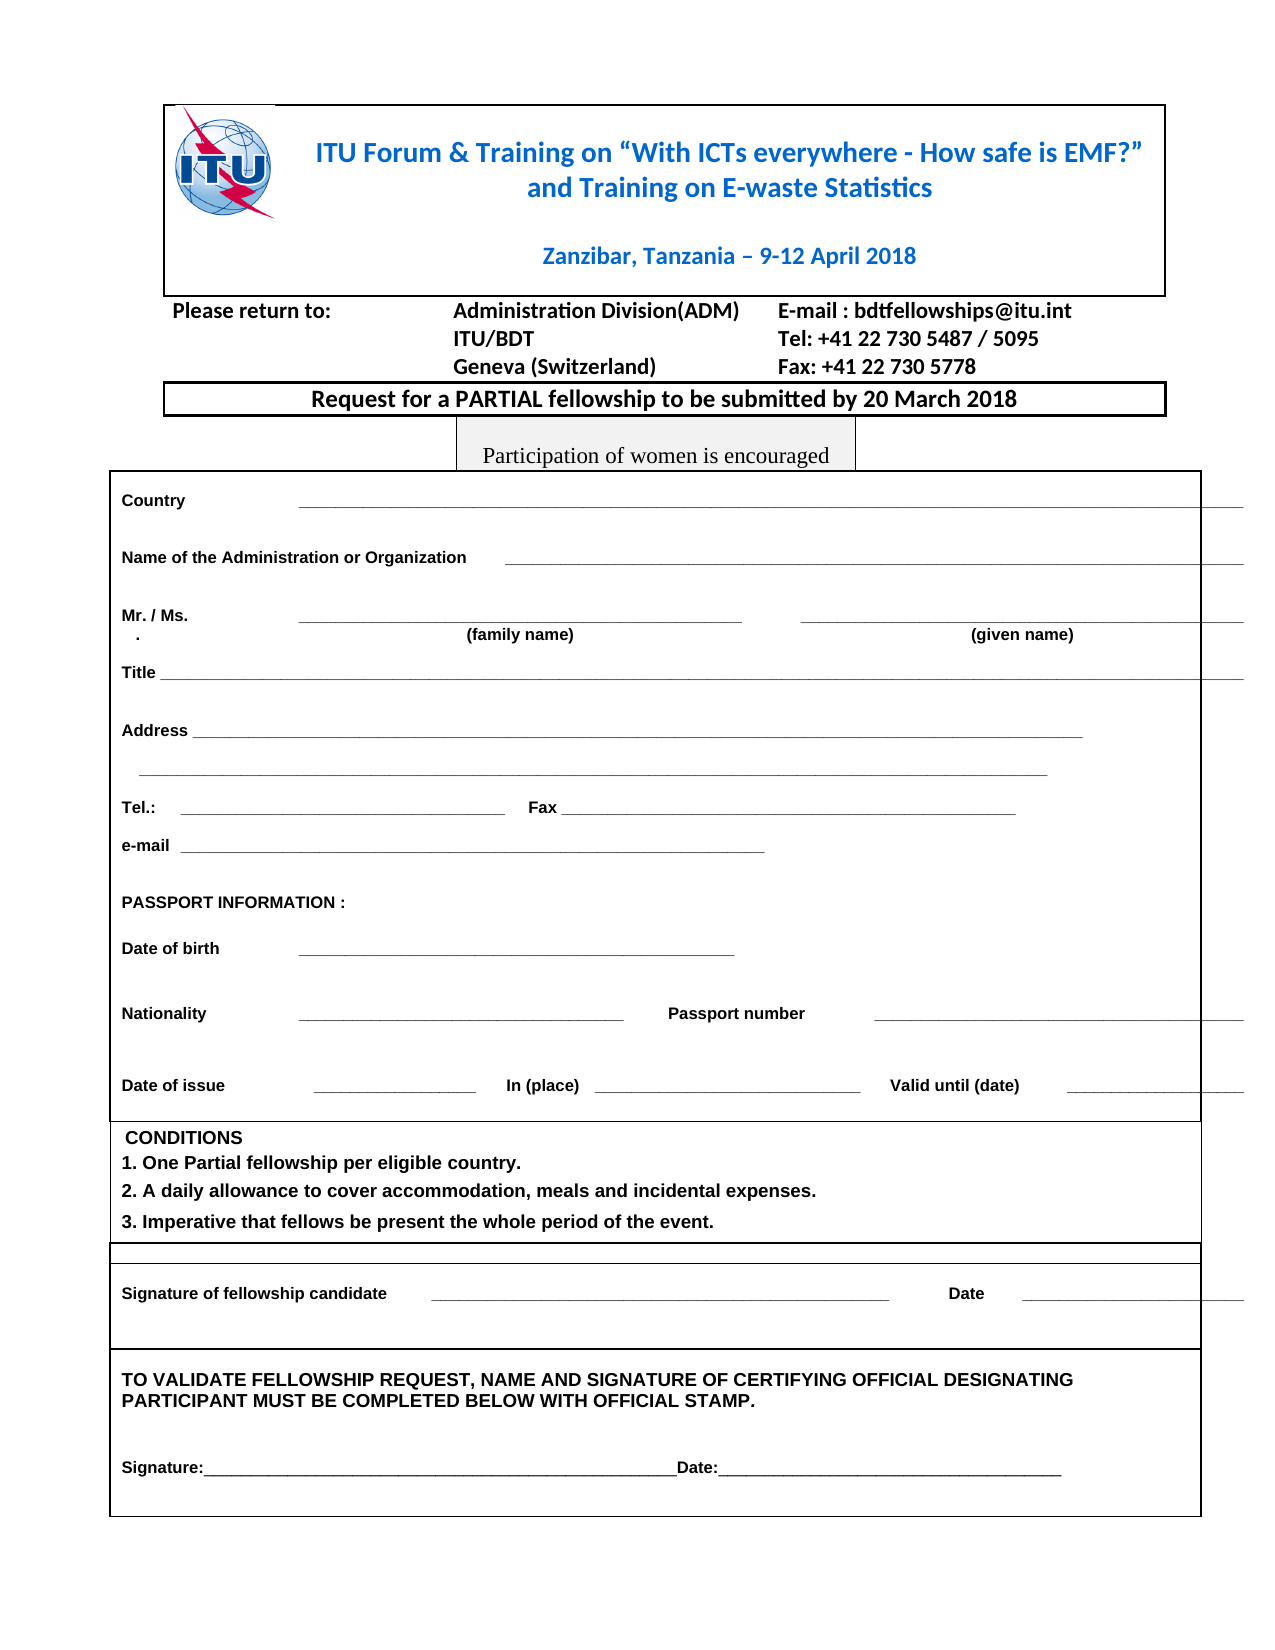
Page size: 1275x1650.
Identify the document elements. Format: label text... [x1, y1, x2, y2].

table_header ITU Forum & Training on “With ICTs everywhere - How safe is EMF?” and Training on E-waste Statistics Zanzibar, Tanzania – 9-12 April 2018 [294, 106, 1164, 295]
table_cell Participation of women is encouraged [457, 417, 855, 470]
table_cell Signature of fellowship candidate Date [111, 1264, 1200, 1348]
table_cell 2. A daily allowance to cover accommodation, meals and incidental expenses. [111, 1180, 1201, 1211]
table_cell Please return to: [161, 295, 442, 381]
table_header [165, 106, 294, 295]
table_cell Address ________________________________________________________________________________________________ __________________________________________________________________________________________________ Tel.: ___________________________________ Fax _________________________________________________ e-mail _______________________________________________________________ PASSPORT INFORMATION : Date of birth _______________________________________________ Nationality Passport number Date of issue In (place) Valid until (date) [111, 702, 1200, 1121]
table_cell 1. One Partial fellowship per eligible country. [111, 1145, 1201, 1180]
table_cell TO VALIDATE FELLOWSHIP REQUEST, NAME AND SIGNATURE OF CERTIFYING OFFICIAL DESIGNATING PARTICIPANT MUST BE COMPLETED BELOW WITH OFFICIAL STAMP. Signature:___________________________________________________Date:_____________________________________ [111, 1350, 1200, 1516]
table_cell Country Name of the Administration or Organization Mr. / Ms. . (family name) (given name) Title _________________________________________________________________ [111, 472, 1200, 702]
table_cell Administration Division(ADM) ITU/BDT () [442, 297, 767, 381]
table_cell CONDITIONS [111, 1122, 1201, 1144]
table_cell Request for a PARTIAL fellowship to be submitted by 20 March 2018 [165, 384, 1164, 414]
table_cell [111, 1244, 1200, 1263]
table_cell [856, 417, 1165, 470]
table_cell 3. Imperative that fellows be present the whole period of the event. [111, 1211, 1201, 1242]
table_cell [161, 414, 456, 470]
picture [175, 105, 276, 219]
table_cell E-mail : bdtfellowships@itu.int Tel: +41 22 730 5487 / 5095 Fax: +41 22 730 5778 [767, 297, 1165, 381]
